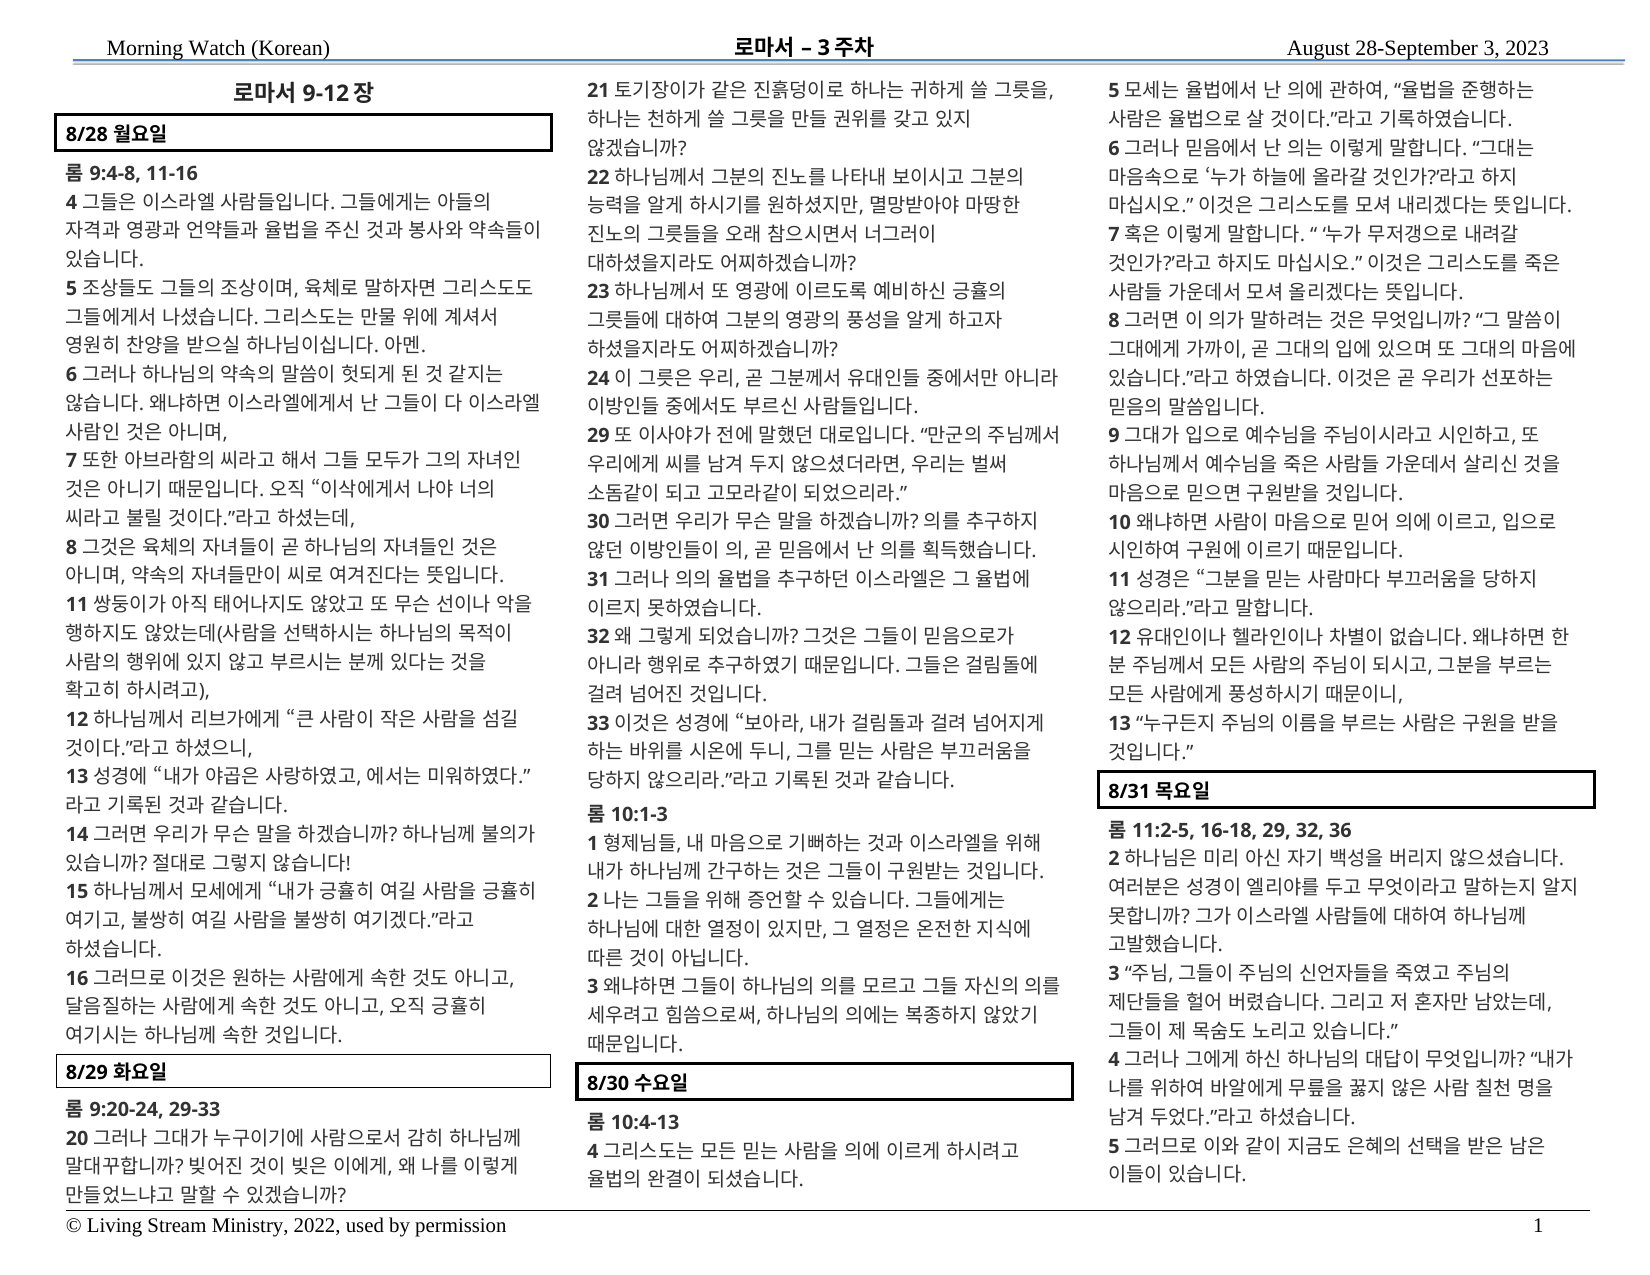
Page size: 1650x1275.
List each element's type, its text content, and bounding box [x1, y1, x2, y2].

text 8/31 목요일 [1100, 773, 1593, 806]
text 롬 9:4-8, 11-16 4 그들은 이스라엘 사람들입니다. 그들에게는 아들의 자격과 영광과 언약들과 율법을 주신 것과 봉사와 약속들이 있습니다. 5 조상들도 그들의 조상이며, 육체로 말하자면 그리스도도 그들에게서 나셨습니다. 그리스도는 만물 위에 계셔서 영원히 찬양을 받으실 하나님이십니다. 아멘. 6 그러나 하나님의 약속의 말씀이 헛되게 된 것 같지는 않습니다. 왜냐하면 이스라엘에게서 난 그들이 다 이스라엘 사람인 것은 아니며, 7 또한 아브라함의 씨라고 해서 그들 모두가 그의 자녀인 것은 아니기 때문입니다. 오직 “이삭에게서 나야 너의 씨라고 불릴 것이다.”라고 하셨는데, 8 그것은 육체의 자녀들이 곧 하나님의 자녀들인 것은 아니며, 약속의 자녀들만이 씨로 여겨진다는 뜻입니다. 11 쌍둥이가 아직 태어나지도 않았고 또 무슨 선이나 악을 행하지도 않았는데(사람을 선택하시는 하나님의 목적이 사람의 행위에 있지 않고 부르시는 분께 있다는 것을 확고히 하시려고), 12 하나님께서 리브가에게 “큰 사람이 작은 사람을 섬길 것이다.”라고 하셨으니, 13 성경에 “내가 야곱은 사랑하였고, 에서는 미워하였다.”라고 기록된 것과 같습니다. 14 그러면 우리가 무슨 말을 하겠습니까? 하나님께 불의가 있습니까? 절대로 그렇지 않습니다! 15 하나님께서 모세에게 “내가 긍휼히 여길 사람을 긍휼히 여기고, 불쌍히 여길 사람을 불쌍히 여기겠다.”라고 하셨습니다. 16 그러므로 이것은 원하는 사람에게 속한 것도 아니고, 달음질하는 사람에게 속한 것도 아니고, 오직 긍휼히 여기시는 하나님께 속한 것입니다. [66, 157, 542, 1048]
text 8/28 월요일 [57, 116, 550, 149]
text 8/29 화요일 [57, 1055, 550, 1087]
text 롬 10:1-3 1 형제님들, 내 마음으로 기뻐하는 것과 이스라엘을 위해 내가 하나님께 간구하는 것은 그들이 구원받는 것입니다. 2 나는 그들을 위해 증언할 수 있습니다. 그들에게는 하나님에 대한 열정이 있지만, 그 열정은 온전한 지식에 따른 것이 아닙니다. 3 왜냐하면 그들이 하나님의 의를 모르고 그들 자신의 의를 세우려고 힘씀으로써, 하나님의 의에는 복종하지 않았기 때문입니다. [587, 798, 1063, 1057]
text 롬 10:4-13 4 그리스도는 모든 믿는 사람을 의에 이르게 하시려고 율법의 완결이 되셨습니다. 5 모세는 율법에서 난 의에 관하여, “율법을 준행하는 사람은 율법으로 살 것이다.”라고 기록하였습니다. 6 그러나 믿음에서 난 의는 이렇게 말합니다. “그대는 마음속으로 ‘누가 하늘에 올라갈 것인가?’라고 하지 마십시오.” 이것은 그리스도를 모셔 내리겠다는 뜻입니다. 7 혹은 이렇게 말합니다. “ ‘누가 무저갱으로 내려갈 것인가?’라고 하지도 마십시오.” 이것은 그리스도를 죽은 사람들 가운데서 모셔 올리겠다는 뜻입니다. 8 그러면 이 의가 말하려는 것은 무엇입니까? “그 말씀이 그대에게 가까이, 곧 그대의 입에 있으며 또 그대의 마음에 있습니다.”라고 하였습니다. 이것은 곧 우리가 선포하는 믿음의 말씀입니다. 9 그대가 입으로 예수님을 주님이시라고 시인하고, 또 하나님께서 예수님을 죽은 사람들 가운데서 살리신 것을 마음으로 믿으면 구원받을 것입니다. 10 왜냐하면 사람이 마음으로 믿어 의에 이르고, 입으로 시인하여 구원에 이르기 때문입니다. 11 성경은 “그분을 믿는 사람마다 부끄러움을 당하지 않으리라.”라고 말합니다. 12 유대인이나 헬라인이나 차별이 없습니다. 왜냐하면 한 분 주님께서 모든 사람의 주님이 되시고, 그분을 부르는 모든 사람에게 풍성하시기 때문이니, 13 “누구든지 주님의 이름을 부르는 사람은 구원을 받을 것입니다.” [1108, 75, 1584, 765]
text 로마서 9-12장 [66, 75, 542, 108]
text 8/30 수요일 [579, 1065, 1071, 1098]
text 롬 9:20-24, 29-33 20 그러나 그대가 누구이기에 사람으로서 감히 하나님께 말대꾸합니까? 빚어진 것이 빚은 이에게, 왜 나를 이렇게 만들었느냐고 말할 수 있겠습니까? 21 토기장이가 같은 진흙덩이로 하나는 귀하게 쓸 그릇을, 하나는 천하게 쓸 그릇을 만들 권위를 갖고 있지 않겠습니까? 22 하나님께서 그분의 진노를 나타내 보이시고 그분의 능력을 알게 하시기를 원하셨지만, 멸망받아야 마땅한 진노의 그릇들을 오래 참으시면서 너그러이 대하셨을지라도 어찌하겠습니까? 23 하나님께서 또 영광에 이르도록 예비하신 긍휼의 그릇들에 대하여 그분의 영광의 풍성을 알게 하고자 하셨을지라도 어찌하겠습니까? 24 이 그릇은 우리, 곧 그분께서 유대인들 중에서만 아니라 이방인들 중에서도 부르신 사람들입니다. 29 또 이사야가 전에 말했던 대로입니다. “만군의 주님께서 우리에게 씨를 남겨 두지 않으셨더라면, 우리는 벌써 소돔같이 되고 고모라같이 되었으리라.” 30 그러면 우리가 무슨 말을 하겠습니까? 의를 추구하지 않던 이방인들이 의, 곧 믿음에서 난 의를 획득했습니다. 31 그러나 의의 율법을 추구하던 이스라엘은 그 율법에 이르지 못하였습니다. 32 왜 그렇게 되었습니까? 그것은 그들이 믿음으로가 아니라 행위로 추구하였기 때문입니다. 그들은 걸림돌에 걸려 넘어진 것입니다. 33 이것은 성경에 “보아라, 내가 걸림돌과 걸려 넘어지게 하는 바위를 시온에 두니, 그를 믿는 사람은 부끄러움을 당하지 않으리라.”라고 기록된 것과 같습니다. [587, 75, 1063, 793]
